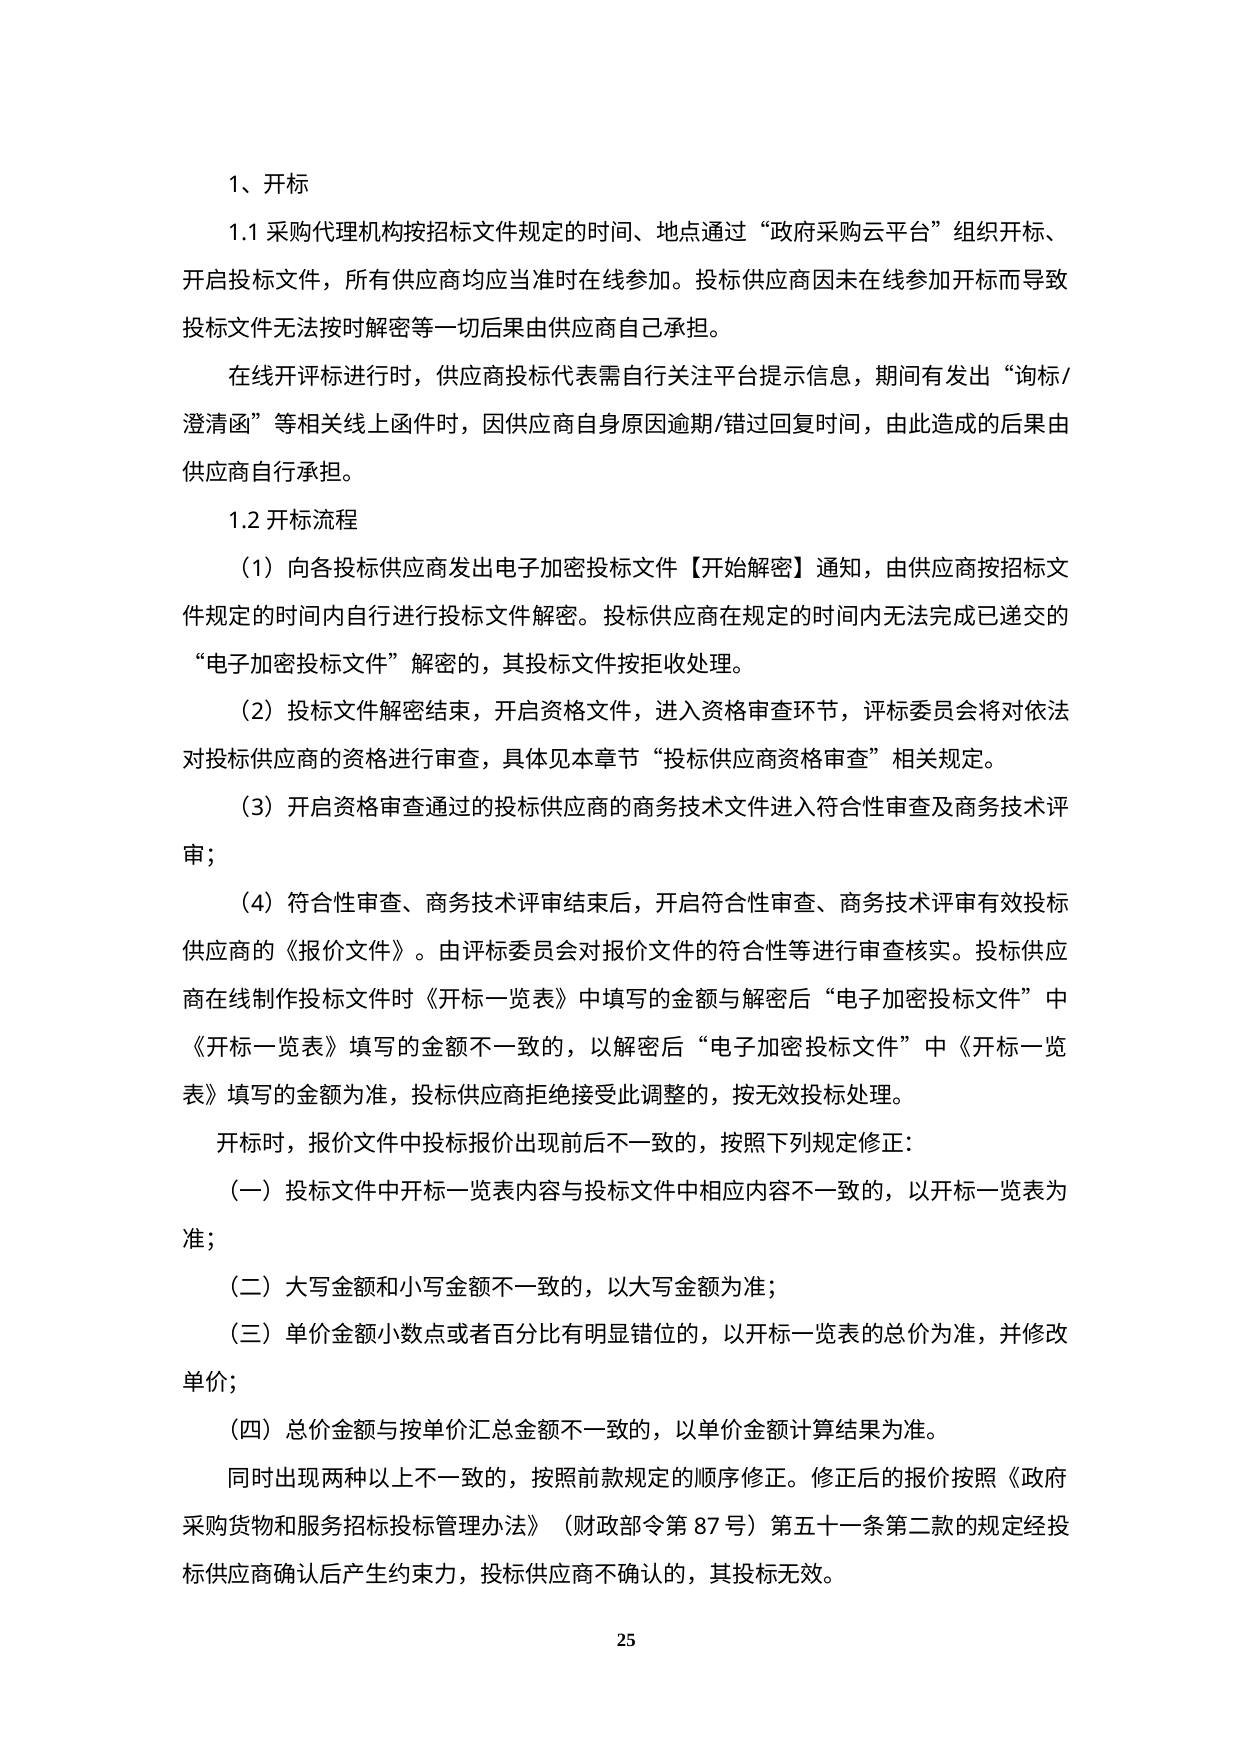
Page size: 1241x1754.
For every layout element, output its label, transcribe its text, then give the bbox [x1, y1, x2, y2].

text （二）大写金额和小写金额不一致的，以大写金额为准； [182, 1254, 1070, 1302]
text 1.1 采购代理机构按招标文件规定的时间、地点通过“政府采购云平台”组织开标、开启投标文件，所有供应商均应当准时在线参加。投标供应商因未在线参加开标而导致投标文件无法按时解密等一切后果由供应商自己承担。 [182, 199, 1070, 343]
text 在线开评标进行时，供应商投标代表需自行关注平台提示信息，期间有发出“询标/澄清函”等相关线上函件时，因供应商自身原因逾期/错过回复时间，由此造成的后果由供应商自行承担。 [182, 343, 1070, 487]
text （四）总价金额与按单价汇总金额不一致的，以单价金额计算结果为准。 [182, 1397, 1070, 1445]
text （4）符合性审查、商务技术评审结束后，开启符合性审查、商务技术评审有效投标供应商的《报价文件》。由评标委员会对报价文件的符合性等进行审查核实。投标供应商在线制作投标文件时《开标一览表》中填写的金额与解密后“电子加密投标文件”中《开标一览表》填写的金额不一致的，以解密后“电子加密投标文件”中《开标一览表》填写的金额为准，投标供应商拒绝接受此调整的，按无效投标处理。 [182, 870, 1070, 1110]
text （三）单价金额小数点或者百分比有明显错位的，以开标一览表的总价为准，并修改单价； [182, 1302, 1070, 1397]
text （3）开启资格审查通过的投标供应商的商务技术文件进入符合性审查及商务技术评审； [182, 774, 1070, 870]
text 1、开标 [182, 152, 1070, 199]
text （2）投标文件解密结束，开启资格文件，进入资格审查环节，评标委员会将对依法对投标供应商的资格进行审查，具体见本章节“投标供应商资格审查”相关规定。 [182, 679, 1070, 774]
text 同时出现两种以上不一致的，按照前款规定的顺序修正。修正后的报价按照《政府采购货物和服务招标投标管理办法》（财政部令第87号）第五十一条第二款的规定经投标供应商确认后产生约束力，投标供应商不确认的，其投标无效。 [182, 1445, 1070, 1589]
text 开标时，报价文件中投标报价出现前后不一致的，按照下列规定修正： [182, 1110, 1070, 1158]
text （一）投标文件中开标一览表内容与投标文件中相应内容不一致的，以开标一览表为准； [182, 1158, 1070, 1254]
text 1.2 开标流程 [182, 487, 1070, 535]
text （1）向各投标供应商发出电子加密投标文件【开始解密】通知，由供应商按招标文件规定的时间内自行进行投标文件解密。投标供应商在规定的时间内无法完成已递交的“电子加密投标文件”解密的，其投标文件按拒收处理。 [182, 535, 1070, 679]
